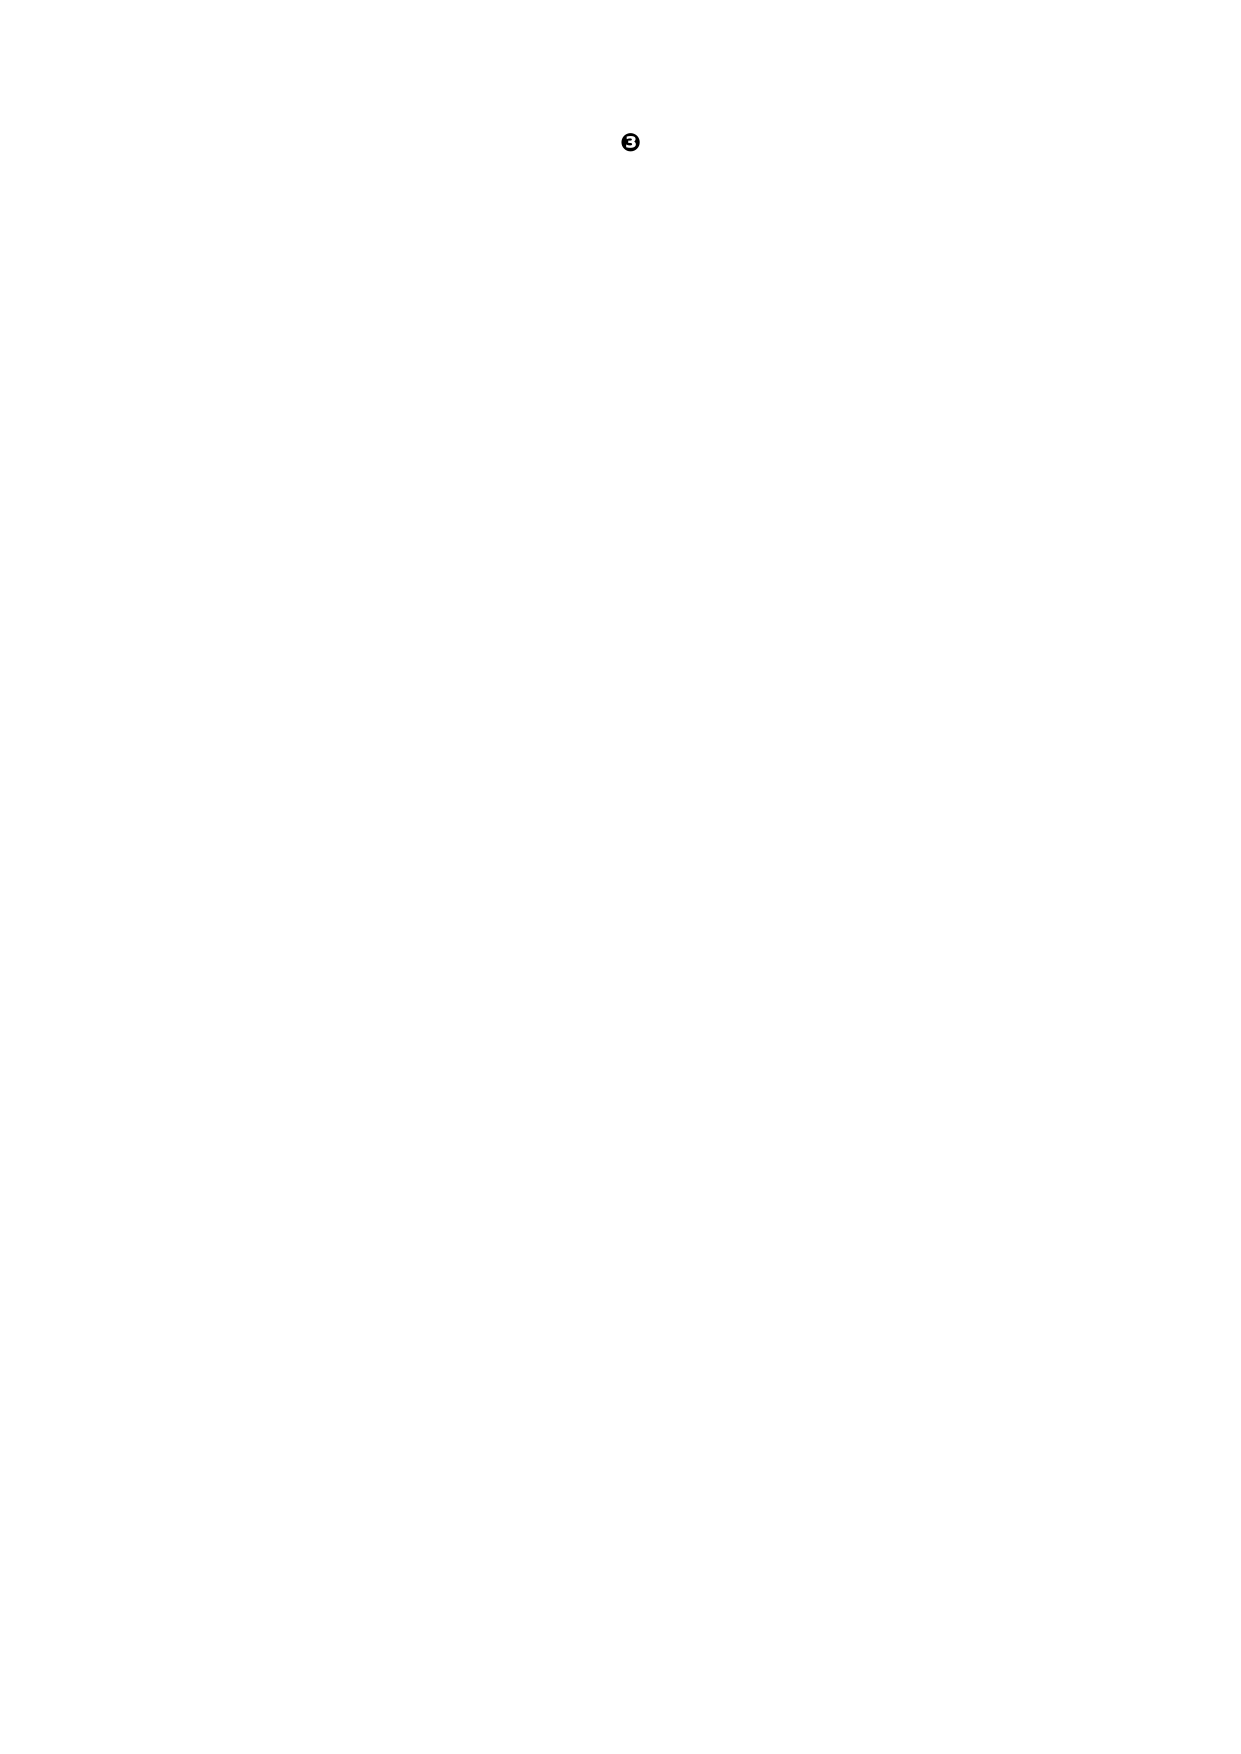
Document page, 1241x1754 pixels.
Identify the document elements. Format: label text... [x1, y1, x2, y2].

text ❸ [62, 125, 1199, 159]
